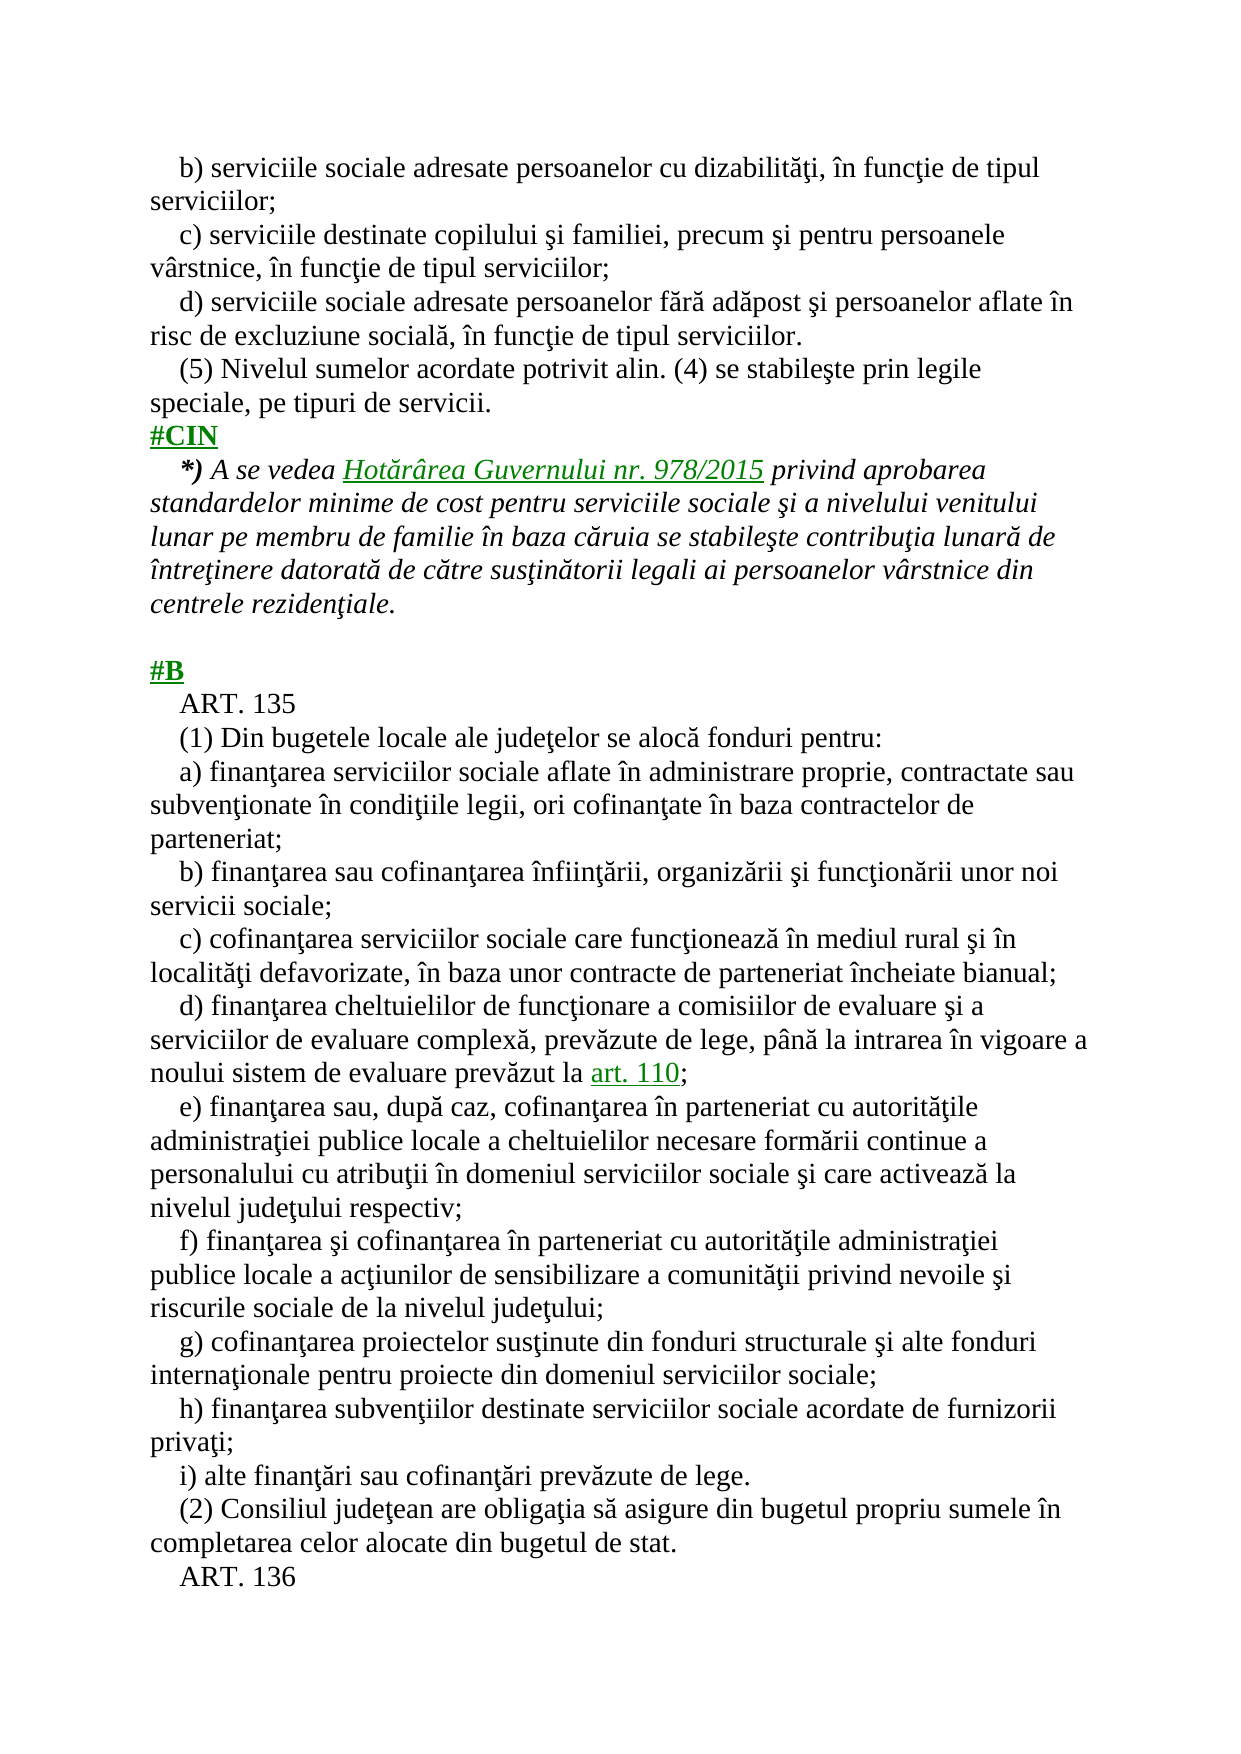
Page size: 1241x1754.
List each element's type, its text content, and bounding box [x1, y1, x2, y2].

text g) cofinanţarea proiectelor susţinute din fonduri structurale şi alte fonduri internaţionale pentru proiecte din domeniul serviciilor sociale; [150, 1324, 1090, 1391]
text b) serviciile sociale adresate persoanelor cu dizabilităţi, în funcţie de tipul serviciilor; [150, 150, 1090, 217]
text b) finanţarea sau cofinanţarea înfiinţării, organizării şi funcţionării unor noi servicii sociale; [150, 854, 1090, 921]
text *) A se vedea Hotărârea Guvernului nr. 978/2015 privind aprobarea standardelor minime de cost pentru serviciile sociale şi a nivelului venitului lunar pe membru de familie în baza căruia se stabileşte contribuţia lunară de întreţinere datorată de către susţinătorii legali ai persoanelor vârstnice din centrele rezidenţiale. [150, 452, 1090, 619]
text f) finanţarea şi cofinanţarea în parteneriat cu autorităţile administraţiei publice locale a acţiunilor de sensibilizare a comunităţii privind nevoile şi riscurile sociale de la nivelul judeţului; [150, 1223, 1090, 1324]
text c) cofinanţarea serviciilor sociale care funcţionează în mediul rural şi în localităţi defavorizate, în baza unor contracte de parteneriat încheiate bianual; [150, 921, 1090, 988]
text c) serviciile destinate copilului şi familiei, precum şi pentru persoanele vârstnice, în funcţie de tipul serviciilor; [150, 217, 1090, 284]
text e) finanţarea sau, după caz, cofinanţarea în parteneriat cu autorităţile administraţiei publice locale a cheltuielilor necesare formării continue a personalului cu atribuţii în domeniul serviciilor sociale şi care activează la nivelul judeţului respectiv; [150, 1089, 1090, 1223]
text i) alte finanţări sau cofinanţări prevăzute de lege. [150, 1458, 1090, 1492]
text ART. 135 [150, 687, 1090, 720]
text d) serviciile sociale adresate persoanelor fără adăpost şi persoanelor aflate în risc de excluziune socială, în funcţie de tipul serviciilor. [150, 284, 1090, 351]
text h) finanţarea subvenţiilor destinate serviciilor sociale acordate de furnizorii privaţi; [150, 1391, 1090, 1458]
text (2) Consiliul judeţean are obligaţia să asigure din bugetul propriu sumele în completarea celor alocate din bugetul de stat. [150, 1492, 1090, 1559]
text a) finanţarea serviciilor sociale aflate în administrare proprie, contractate sau subvenţionate în condiţiile legii, ori cofinanţate în baza contractelor de parteneriat; [150, 754, 1090, 854]
text (1) Din bugetele locale ale judeţelor se alocă fonduri pentru: [150, 720, 1090, 754]
text ART. 136 [150, 1559, 1090, 1592]
text d) finanţarea cheltuielilor de funcţionare a comisiilor de evaluare şi a serviciilor de evaluare complexă, prevăzute de lege, până la intrarea în vigoare a noului sistem de evaluare prevăzut la art. 110; [150, 988, 1090, 1089]
text #CIN [150, 418, 1090, 452]
text #B [150, 653, 1090, 687]
text (5) Nivelul sumelor acordate potrivit alin. (4) se stabileşte prin legile speciale, pe tipuri de servicii. [150, 351, 1090, 418]
